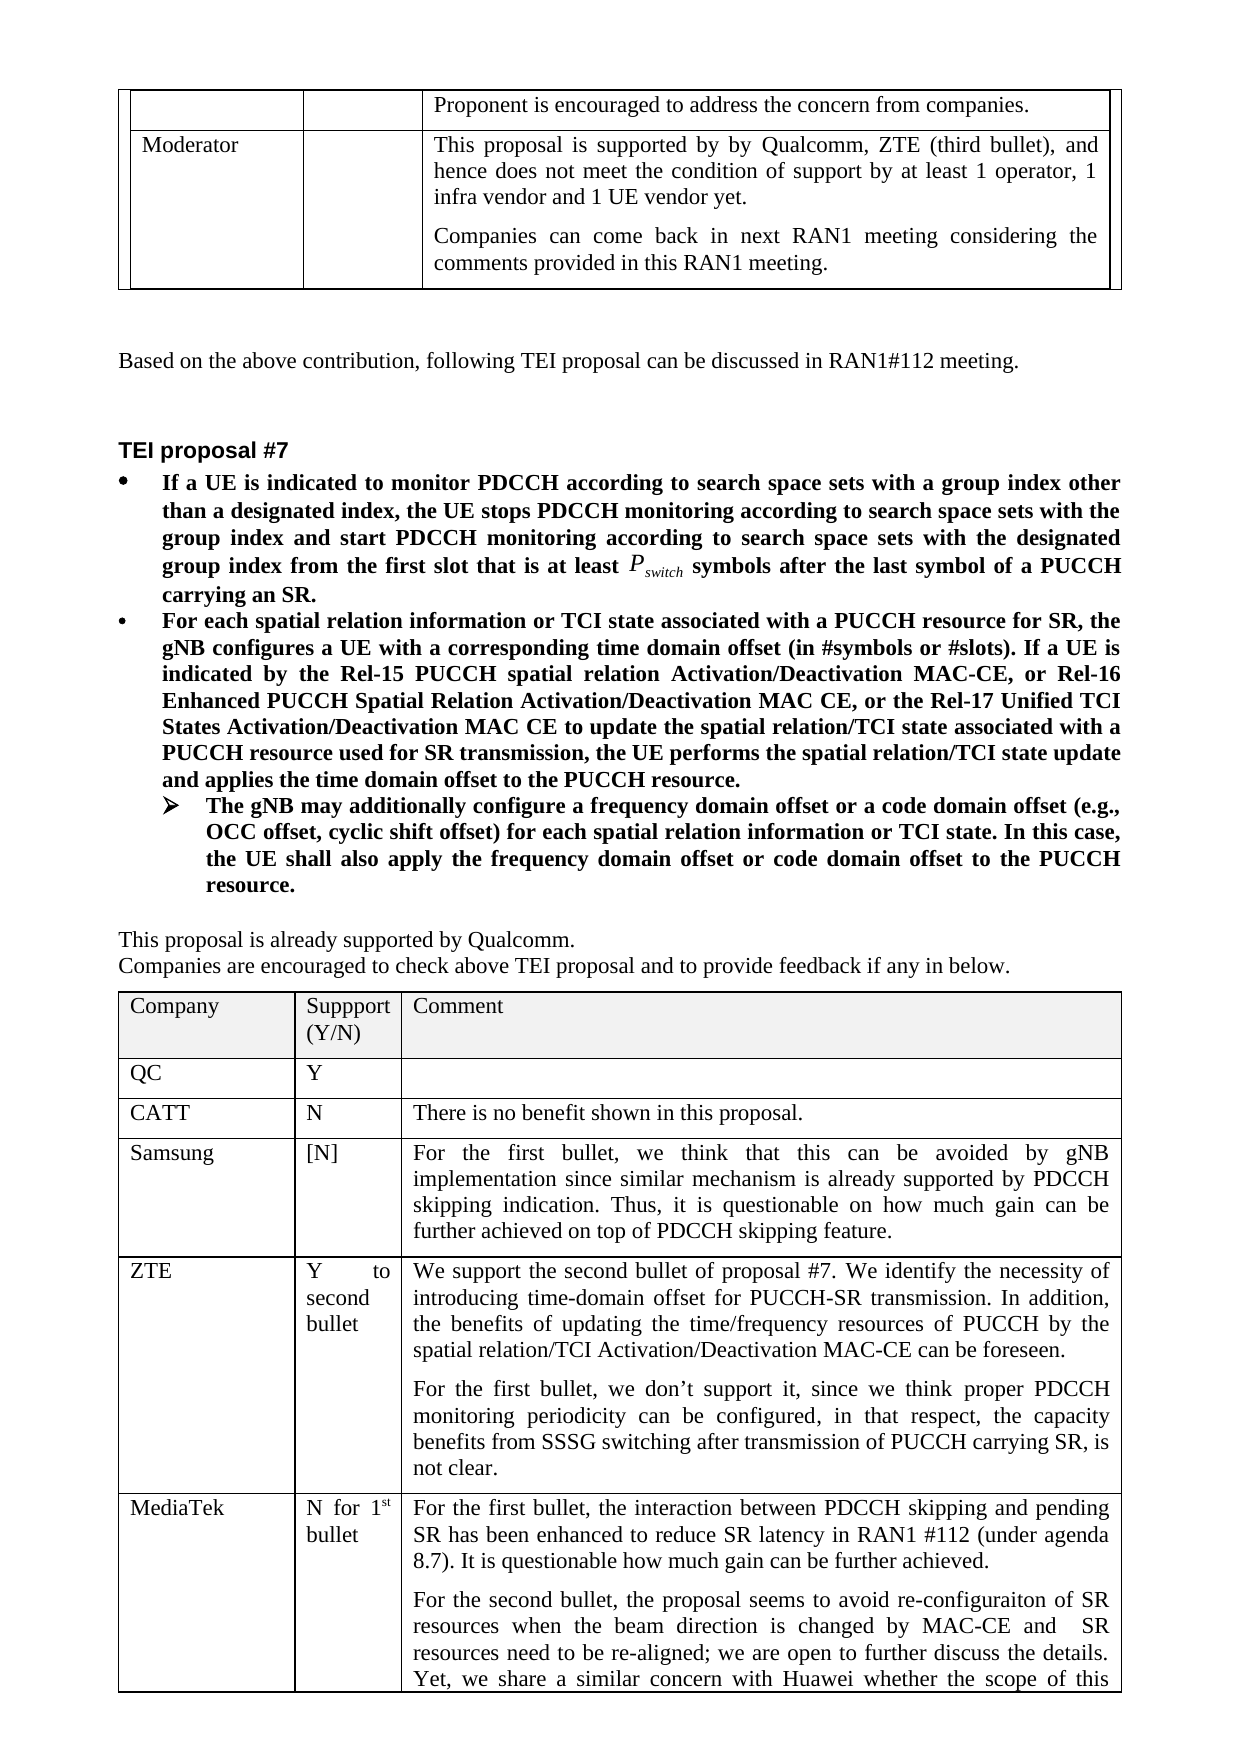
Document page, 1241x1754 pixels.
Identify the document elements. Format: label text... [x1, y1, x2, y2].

table_cell For the first bullet, we think that this can be avoided by gNB implementation since similar mechanism is already supported by PDCCH skipping indication. Thus, it is questionable on how much gain can be further achieved on top of PDCCH skipping feature. [402, 1139, 1121, 1256]
table_header [131, 131, 303, 288]
table_header Company [119, 993, 294, 1058]
table_header [423, 131, 1109, 288]
table_cell N [296, 1099, 401, 1137]
list If a UE is indicated to monitor PDCCH according to search space sets with a group index other than a designated index, the UE stops PDCCH monitoring according to search space sets with the group index and start PDCCH monitoring according to search space sets with the designated group index from the first slot that is at least symbols after the last symbol of a PUCCH carrying an SR. [118, 469, 1122, 608]
table_header [423, 91, 1109, 130]
table_cell [402, 1059, 1121, 1098]
table_header [1111, 90, 1121, 288]
table_cell We support the second bullet of proposal #7. We identify the necessity of introducing time-domain offset for PUCCH-SR transmission. In addition, the benefits of updating the time/frequency resources of PUCCH by the spatial relation/TCI Activation/Deactivation MAC-CE can be foreseen. For the first bullet, we don’t support it, since we think proper PDCCH monitoring periodicity can be configured, in that respect, the capacity benefits from SSSG switching after transmission of PUCCH carrying SR, is not clear. [402, 1258, 1121, 1493]
table_header Comment [402, 993, 1121, 1058]
list For each spatial relation information or TCI state associated with a PUCCH resource for SR, the gNB configures a UE with a corresponding time domain offset (in #symbols or #slots). If a UE is indicated by the Rel-15 PUCCH spatial relation Activation/Deactivation MAC-CE, or Rel-16 Enhanced PUCCH Spatial Relation Activation/Deactivation MAC CE, or the Rel-17 Unified TCI States Activation/Deactivation MAC CE to update the spatial relation/TCI state associated with a PUCCH resource used for SR transmission, the UE performs the spatial relation/TCI state update and applies the time domain offset to the PUCCH resource. [118, 608, 1122, 792]
table_cell ZTE [119, 1258, 294, 1493]
table_cell CATT [119, 1099, 294, 1137]
list The gNB may additionally configure a frequency domain offset or a code domain offset (e.g., OCC offset, cyclic shift offset) for each spatial relation information or TCI state. In this case, the UE shall also apply the frequency domain offset or code domain offset to the PUCCH resource. [162, 792, 1122, 897]
table_cell There is no benefit shown in this proposal. [402, 1099, 1121, 1137]
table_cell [402, 1494, 1121, 1691]
table_cell Y [296, 1059, 401, 1098]
table_cell [N] [296, 1139, 401, 1256]
table_header Suppport (Y/N) [296, 993, 401, 1058]
table_cell N for 1st bullet [296, 1494, 401, 1691]
table_header [119, 90, 130, 288]
subtitle TEI proposal #7 [118, 437, 1122, 463]
table_header [131, 91, 303, 130]
text Based on the above contribution, following TEI proposal can be discussed in RAN1#112 meeting. [118, 347, 1122, 373]
table_cell MediaTek [119, 1494, 294, 1691]
text Companies are encouraged to check above TEI proposal and to provide feedback if any in below. [118, 953, 1122, 979]
table_header [304, 131, 422, 288]
table_cell Y to second bullet [296, 1258, 401, 1493]
table_cell Samsung [119, 1139, 294, 1256]
table_cell QC [119, 1059, 294, 1098]
text This proposal is already supported by Qualcomm. [118, 926, 1122, 953]
table_header [304, 91, 422, 130]
